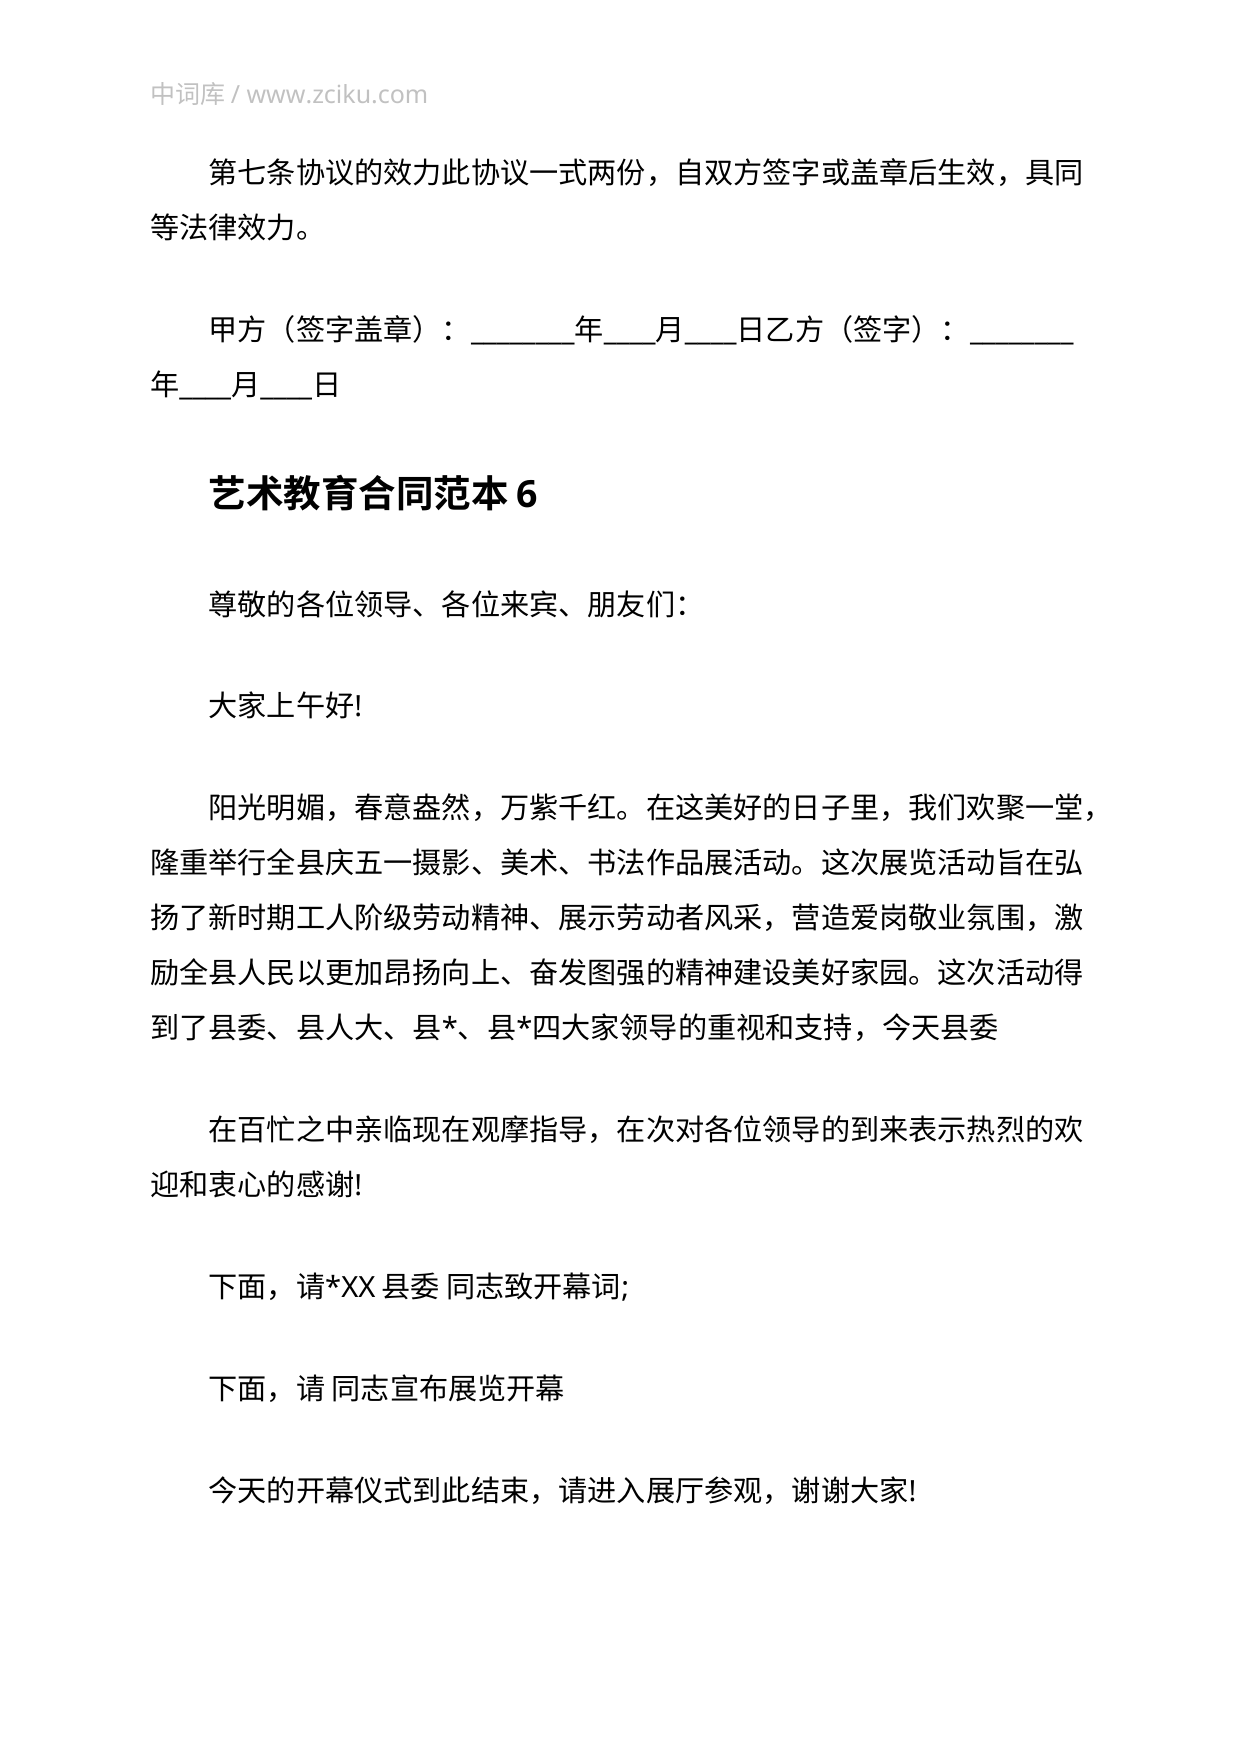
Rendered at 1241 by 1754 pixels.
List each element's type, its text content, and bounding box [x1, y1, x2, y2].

text 下面，请*XX县委 同志致开幕词; [150, 1263, 1090, 1306]
text 艺术教育合同范本6 [150, 464, 1090, 518]
text 尊敬的各位领导、各位来宾、朋友们： [150, 581, 1090, 623]
text 阳光明媚，春意盎然，万紫千红。在这美好的日子里，我们欢聚一堂，隆重举行全县庆五一摄影、美术、书法作品展活动。这次展览活动旨在弘扬了新时期工人阶级劳动精神、展示劳动者风采，营造爱岗敬业氛围，激励全县人民以更加昂扬向上、奋发图强的精神建设美好家园。这次活动得到了县委、县人大、县*、县*四大家领导的重视和支持，今天县委 [150, 785, 1090, 1047]
text 甲方（签字盖章）：________年____月____日乙方（签字）：________年____月____日 [150, 307, 1090, 404]
text 今天的开幕仪式到此结束，请进入展厅参观，谢谢大家! [150, 1467, 1090, 1509]
text 第七条协议的效力此协议一式两份，自双方签字或盖章后生效，具同等法律效力。 [150, 150, 1090, 247]
text 下面，请 同志宣布展览开幕 [150, 1365, 1090, 1408]
text 在百忙之中亲临现在观摩指导，在次对各位领导的到来表示热烈的欢迎和衷心的感谢! [150, 1107, 1090, 1204]
text 大家上午好! [150, 683, 1090, 725]
